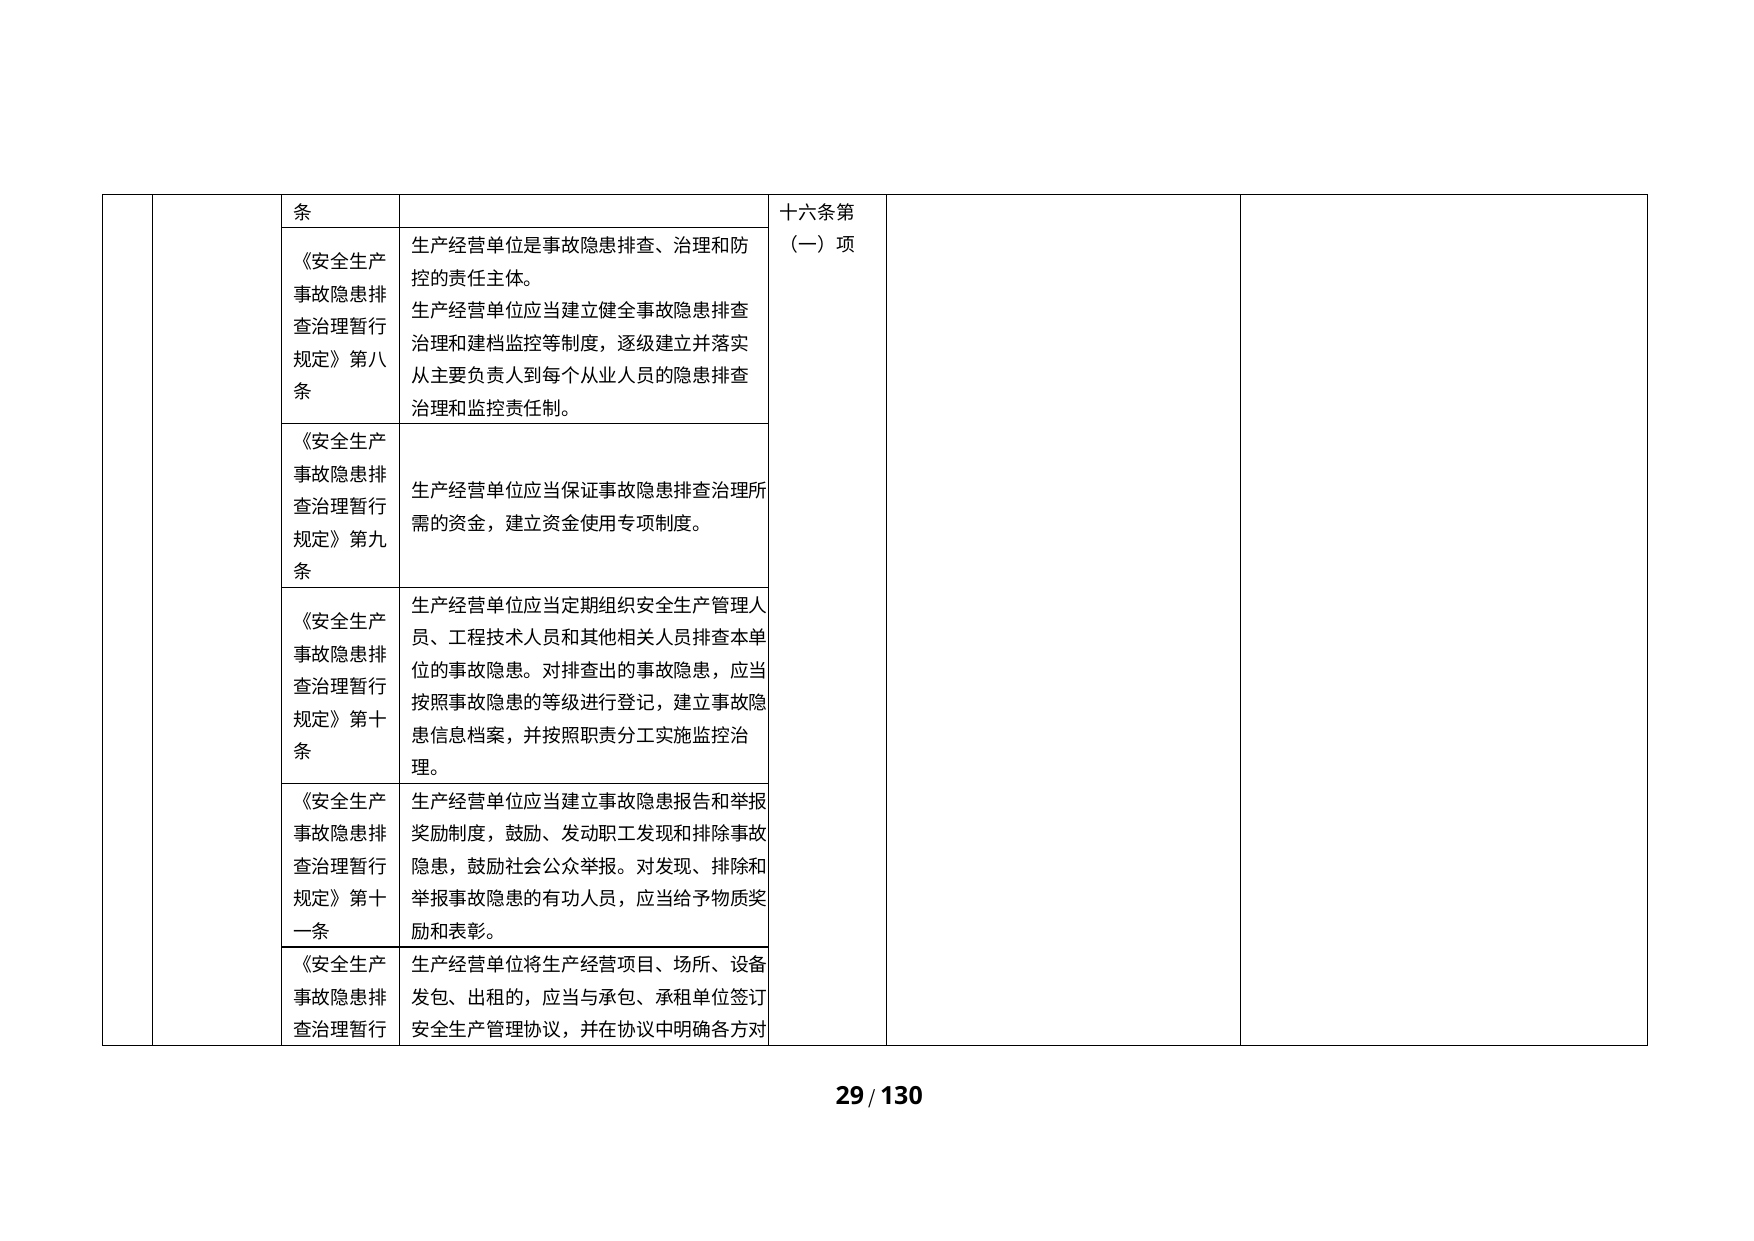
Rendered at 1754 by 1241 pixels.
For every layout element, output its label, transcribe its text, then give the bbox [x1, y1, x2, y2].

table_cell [769, 195, 886, 1045]
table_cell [887, 195, 1240, 1045]
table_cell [282, 195, 399, 227]
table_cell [400, 195, 768, 227]
table_cell 生产经营单位是事故隐患排查、治理和防控的责任主体。 生产经营单位应当建立健全事故隐患排查治理和建档监控等制度，逐级建立并落实从主要负责人到每个从业人员的隐患排查治理和监控责任制。 [400, 228, 768, 423]
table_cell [400, 948, 768, 1045]
table_cell 《安全生产事故隐患排查治理暂行规定》第十条 [282, 588, 399, 783]
table_cell 生产经营单位应当保证事故隐患排查治理所需的资金，建立资金使用专项制度。 [400, 424, 768, 587]
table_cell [1241, 195, 1647, 1045]
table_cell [282, 948, 399, 1045]
table_cell 《安全生产事故隐患排查治理暂行规定》第九条 [282, 424, 399, 587]
table_cell 生产经营单位应当建立事故隐患报告和举报奖励制度，鼓励、发动职工发现和排除事故隐患，鼓励社会公众举报。对发现、排除和举报事故隐患的有功人员，应当给予物质奖励和表彰。 [400, 784, 768, 946]
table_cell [153, 195, 281, 1045]
table_cell 《安全生产事故隐患排查治理暂行规定》第八条 [282, 228, 399, 423]
table_cell 《安全生产事故隐患排查治理暂行规定》第十一条 [282, 784, 399, 946]
table_cell 生产经营单位应当定期组织安全生产管理人员、工程技术人员和其他相关人员排查本单位的事故隐患。对排查出的事故隐患，应当按照事故隐患的等级进行登记，建立事故隐患信息档案，并按照职责分工实施监控治理。 [400, 588, 768, 783]
table_cell 43 [103, 195, 152, 1045]
